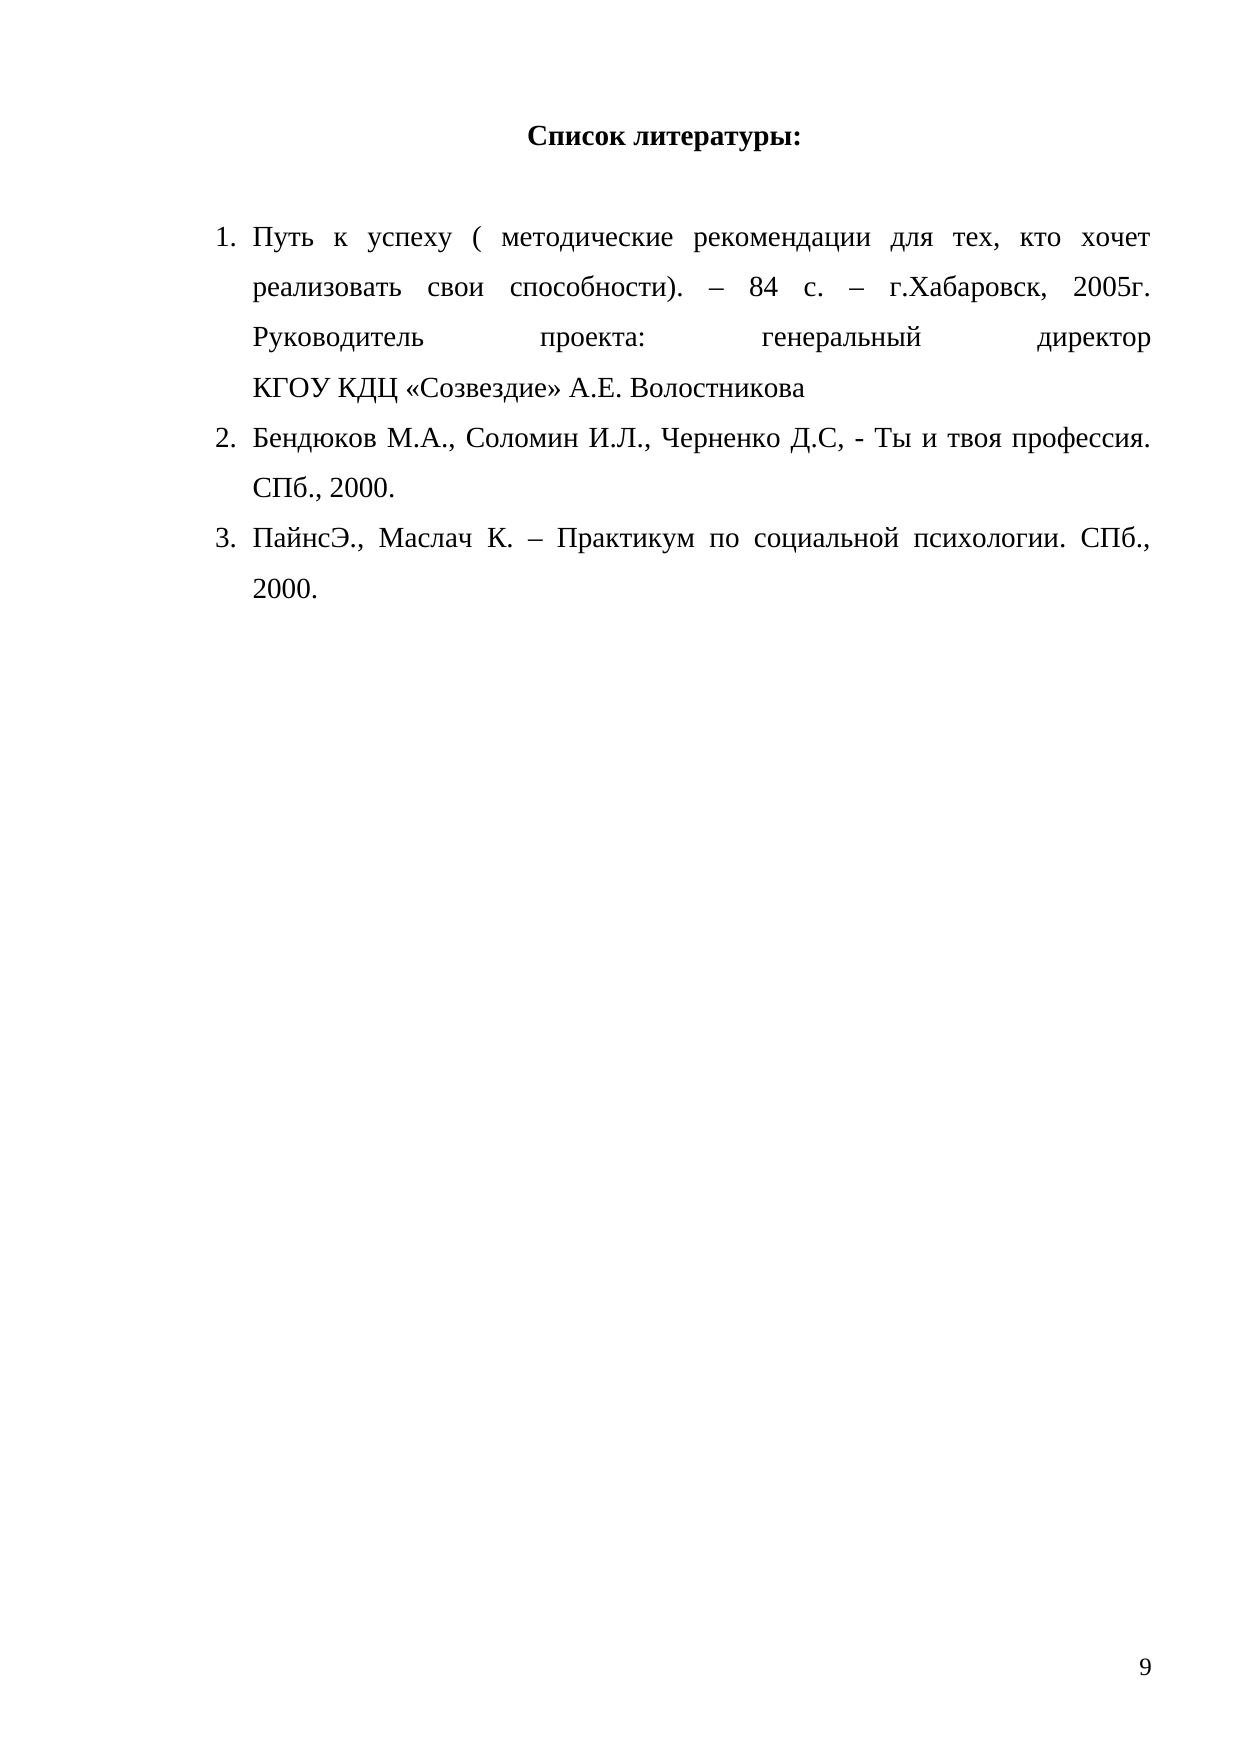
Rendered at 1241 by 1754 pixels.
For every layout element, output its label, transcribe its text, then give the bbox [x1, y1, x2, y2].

list ПайнсЭ., Маслач К. – Практикум по социальной психологии. СПб., 2000. [215, 521, 1152, 604]
list Путь к успеху ( методические рекомендации для тех, кто хочет реализовать свои способности). – 84 с. – г.Хабаровск, 2005г. Руководитель проекта: генеральный директор КГОУ КДЦ «Созвездие» А.Е. Волостникова [215, 219, 1152, 403]
text Список литературы: [177, 118, 1152, 152]
list Бендюков М.А., Соломин И.Л., Черненко Д.С, - Ты и твоя профессия. СПб., 2000. [215, 420, 1152, 504]
